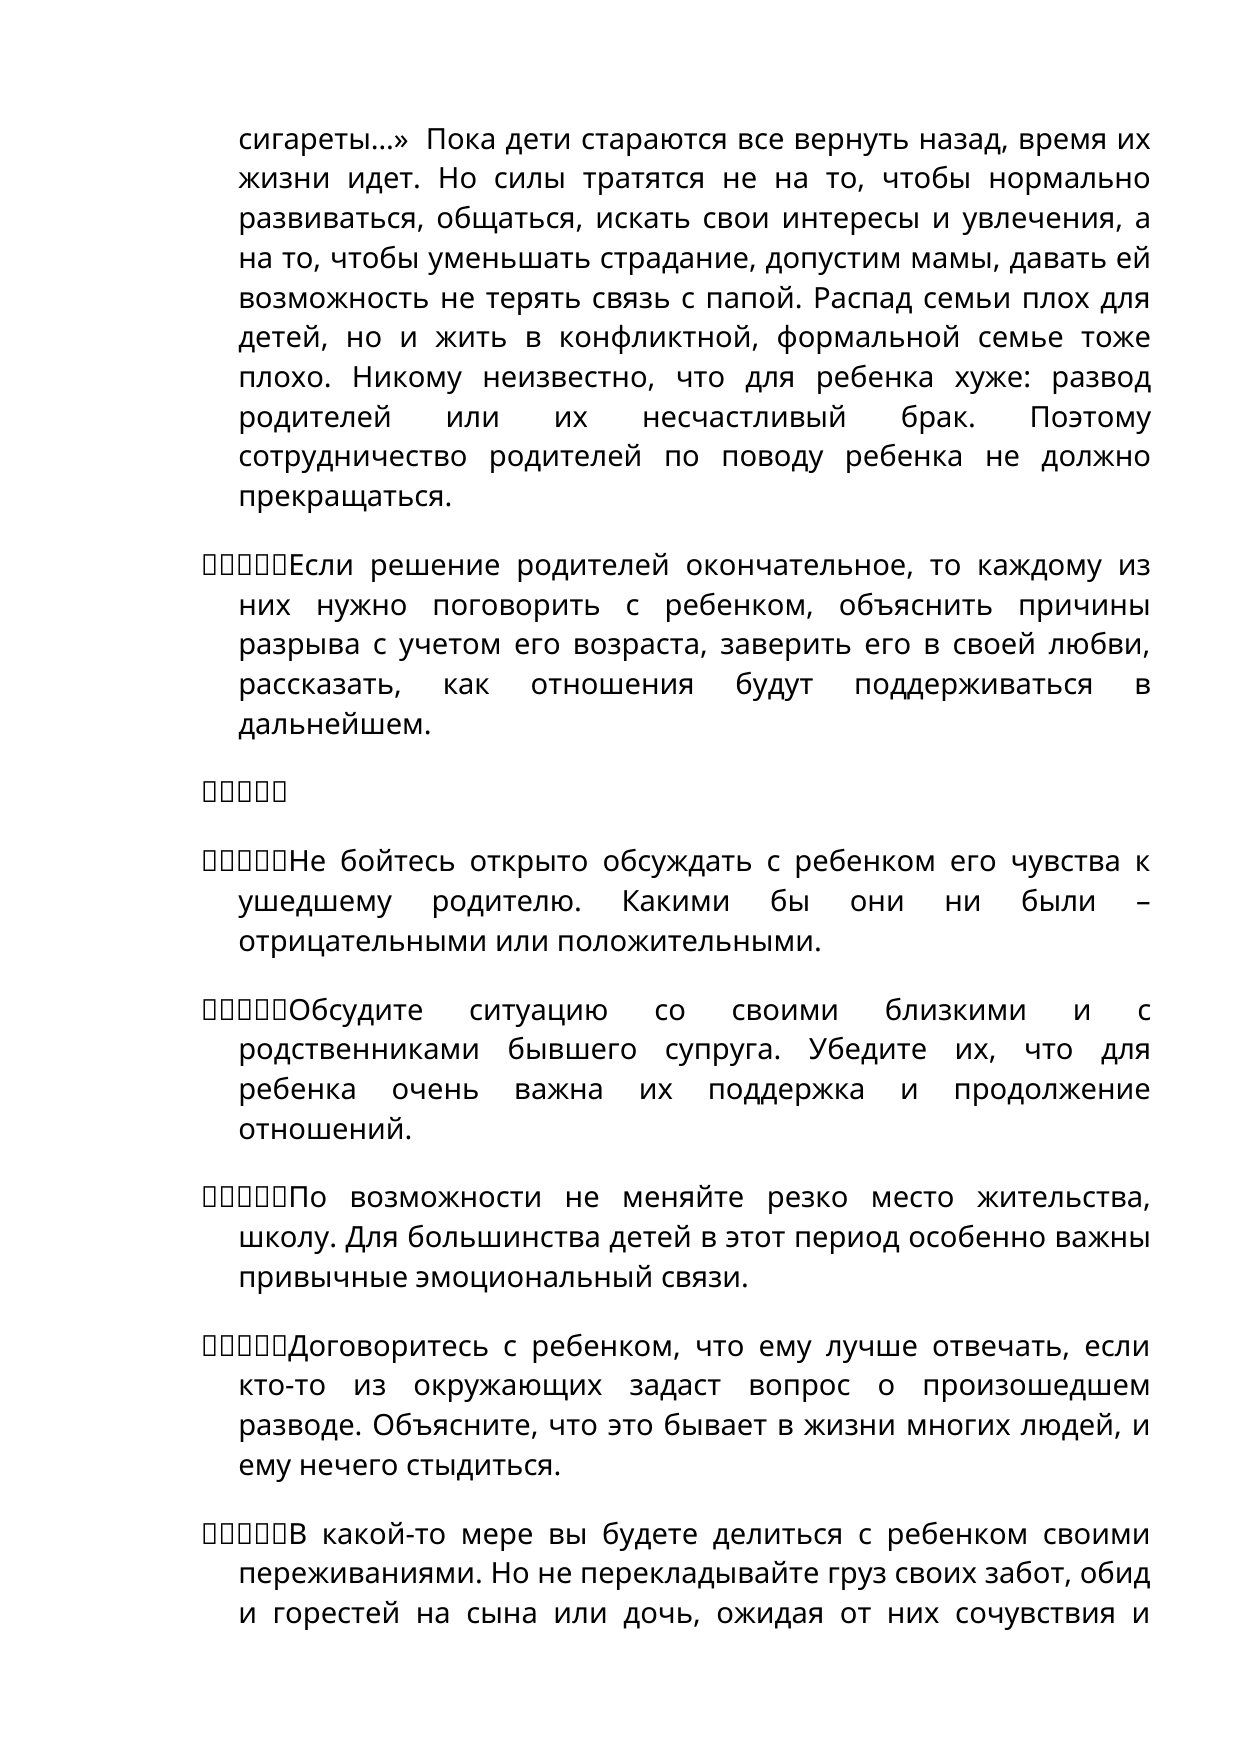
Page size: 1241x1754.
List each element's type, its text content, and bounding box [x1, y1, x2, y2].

text Если решение родителей окончательное, то каждому из них нужно поговорить с ребенком, объяснить причины разрыва с учетом его возраста, заверить его в своей любви, рассказать, как отношения будут поддерживаться в дальнейшем. [201, 544, 1152, 743]
text По возможности не меняйте резко место жительства, школу. Для большинства детей в этот период особенно важны привычные эмоциональный связи. [201, 1177, 1152, 1296]
text  [201, 772, 1152, 811]
text Не бойтесь открыто обсуждать с ребенком его чувства к ушедшему родителю. Какими бы они ни были – отрицательными или положительными. [201, 841, 1152, 960]
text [201, 1513, 1152, 1632]
text Обсудите ситуацию со своими близкими и с родственниками бывшего супруга. Убедите их, что для ребенка очень важна их поддержка и продолжение отношений. [201, 989, 1152, 1148]
text Договоритесь с ребенком, что ему лучше отвечать, если кто-то из окружающих задаст вопрос о произошедшем разводе. Объясните, что это бывает в жизни многих людей, и ему нечего стыдиться. [201, 1325, 1152, 1484]
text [201, 118, 1152, 515]
